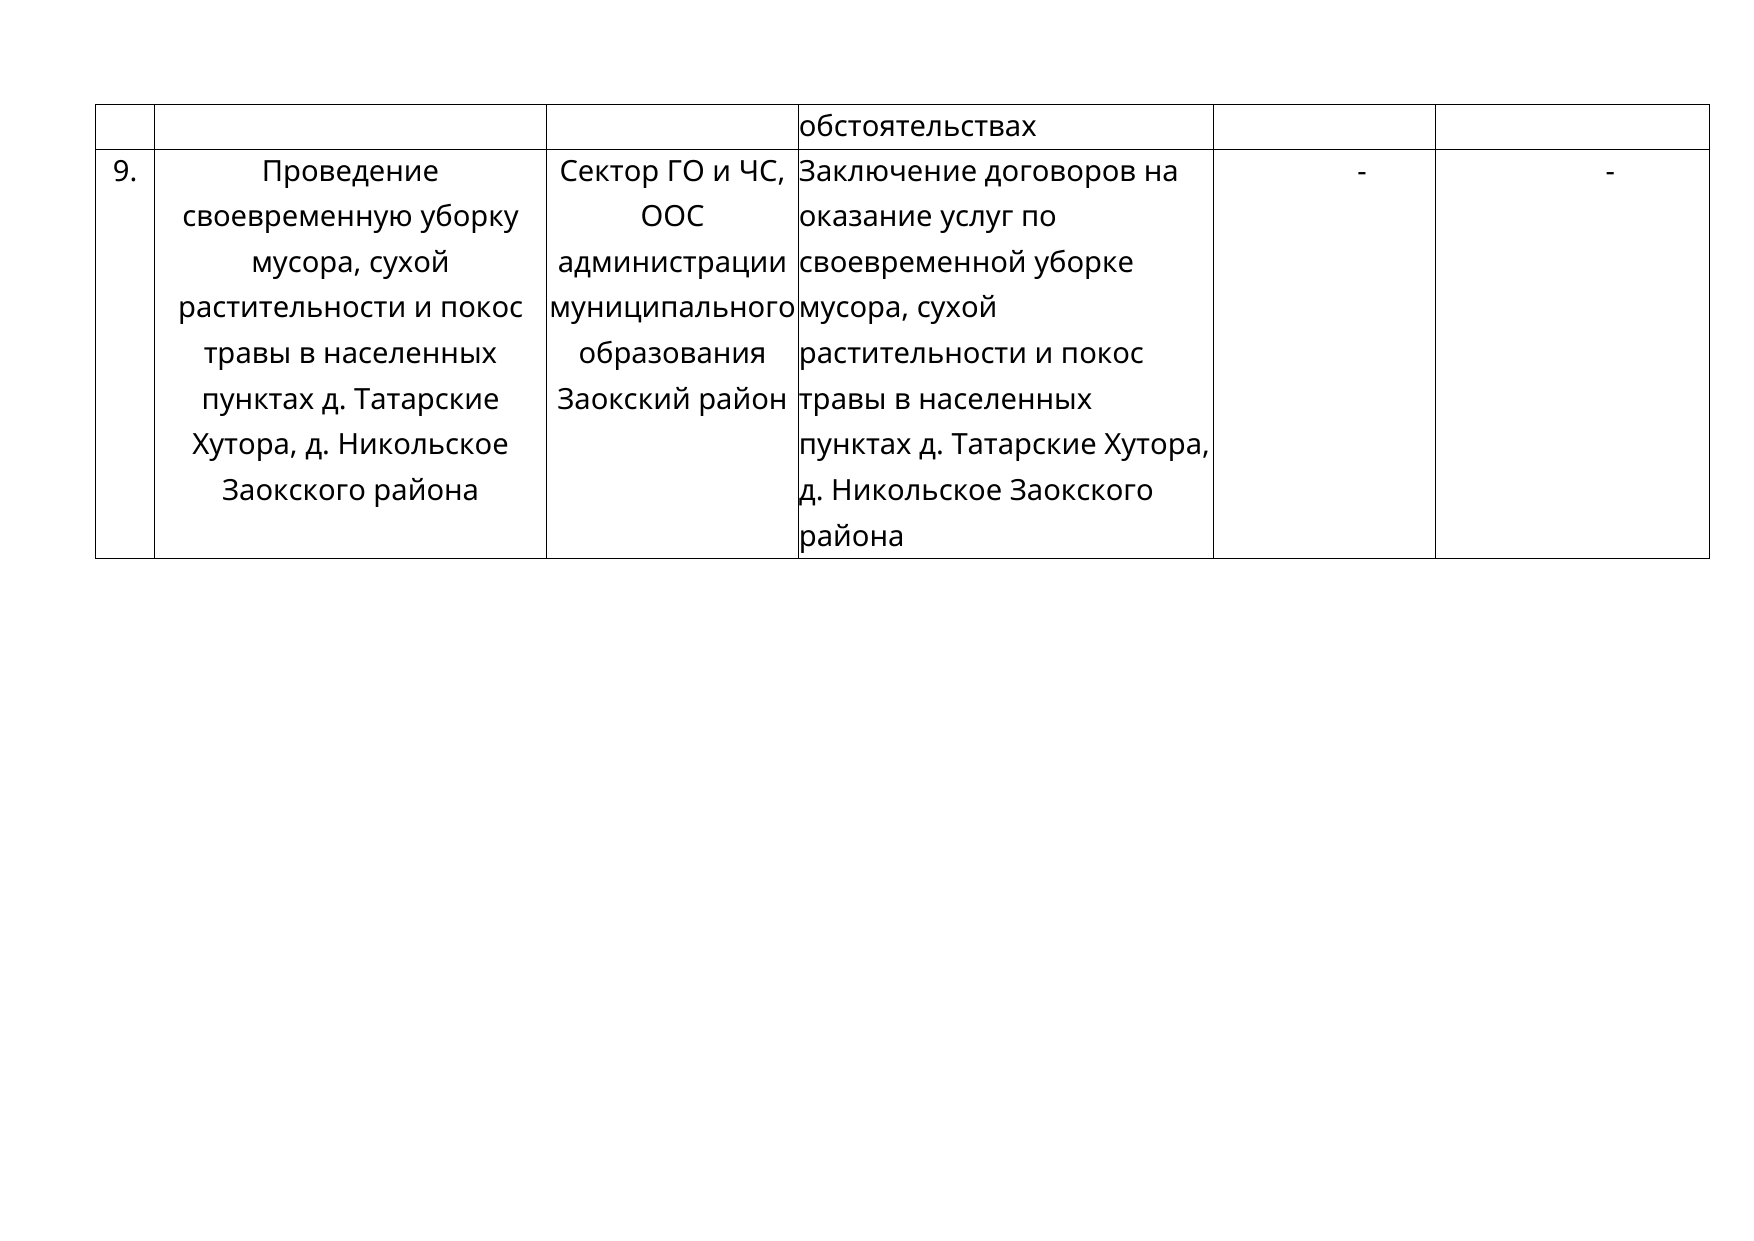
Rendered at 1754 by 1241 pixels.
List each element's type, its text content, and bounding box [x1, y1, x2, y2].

table_cell - [1214, 105, 1435, 149]
table_cell - [1214, 150, 1435, 558]
table_cell 8. [96, 105, 154, 149]
table_cell Проведение своевременную уборку мусора, сухой растительности и покос травы в населенных пунктах д. Татарские Хутора, д. Никольское Заокского района [155, 150, 546, 558]
table_cell 9. [96, 150, 154, 558]
table_cell Сектор ГО и ЧС, ООС администрации муниципального образования Заокский район [547, 150, 798, 558]
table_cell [547, 105, 798, 149]
table_cell Заключение договоров на оказание услуг по своевременной уборке мусора, сухой растительности и покос травы в населенных пунктах д. Татарские Хутора, д. Никольское Заокского района [799, 150, 1213, 558]
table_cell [799, 105, 1213, 149]
table_cell - [1436, 150, 1709, 558]
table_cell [155, 105, 546, 149]
table_cell - [1436, 105, 1709, 149]
